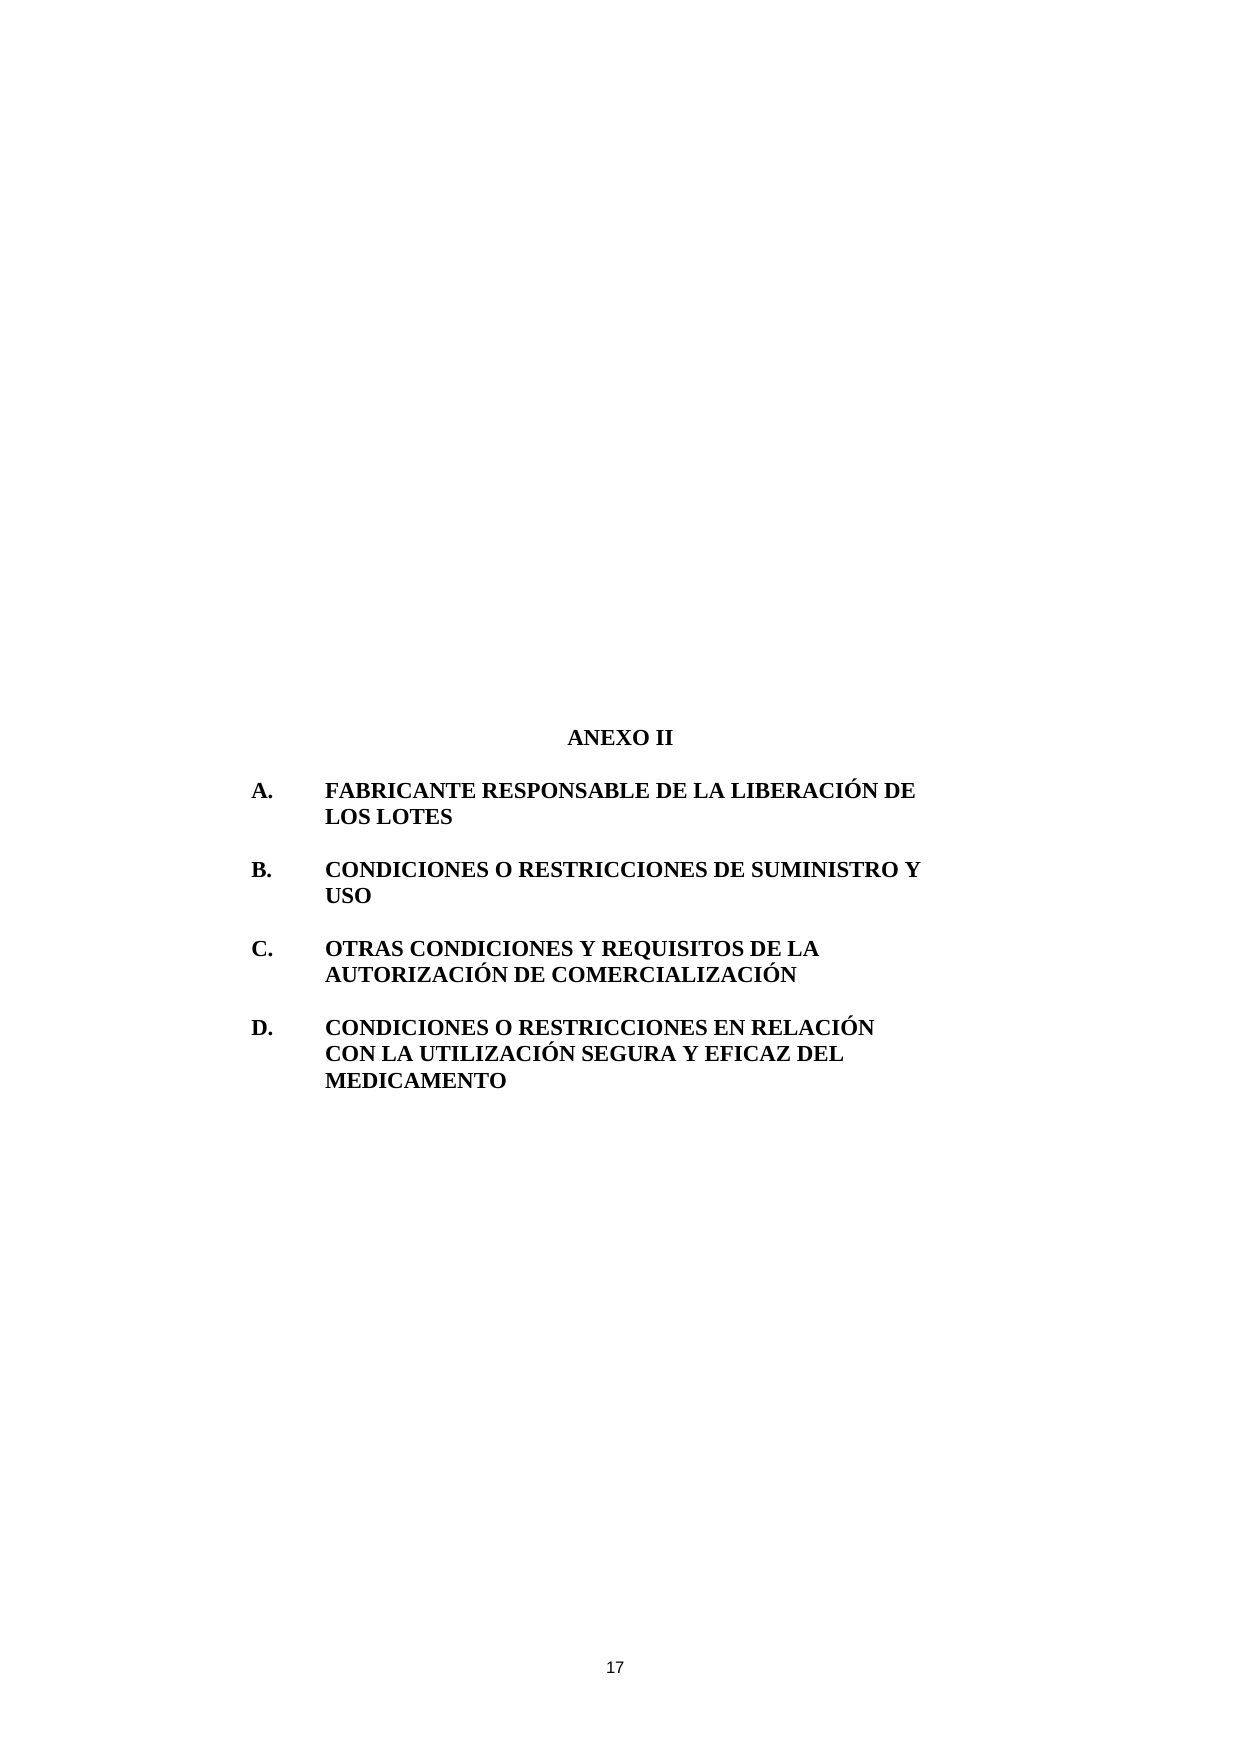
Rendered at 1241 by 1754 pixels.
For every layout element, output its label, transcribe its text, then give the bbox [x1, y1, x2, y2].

text C. OTRAS CONDICIONES Y REQUISITOS DE LA AUTORIZACIÓN DE COMERCIALIZACIÓN [251, 935, 930, 988]
text A. FABRICANTE RESPONSABLE DE LA LIBERACIÓN DE LOS LOTES [251, 777, 945, 830]
text D. CONDICIONES O RESTRICCIONES EN RELACIÓN CON LA UTILIZACIÓN SEGURA Y EFICAZ DEL MEDICAMENTO [251, 1014, 930, 1093]
text B. CONDICIONES O RESTRICCIONES DE SUMINISTRO Y USO [251, 856, 945, 909]
text ANEXO II [148, 724, 1093, 751]
